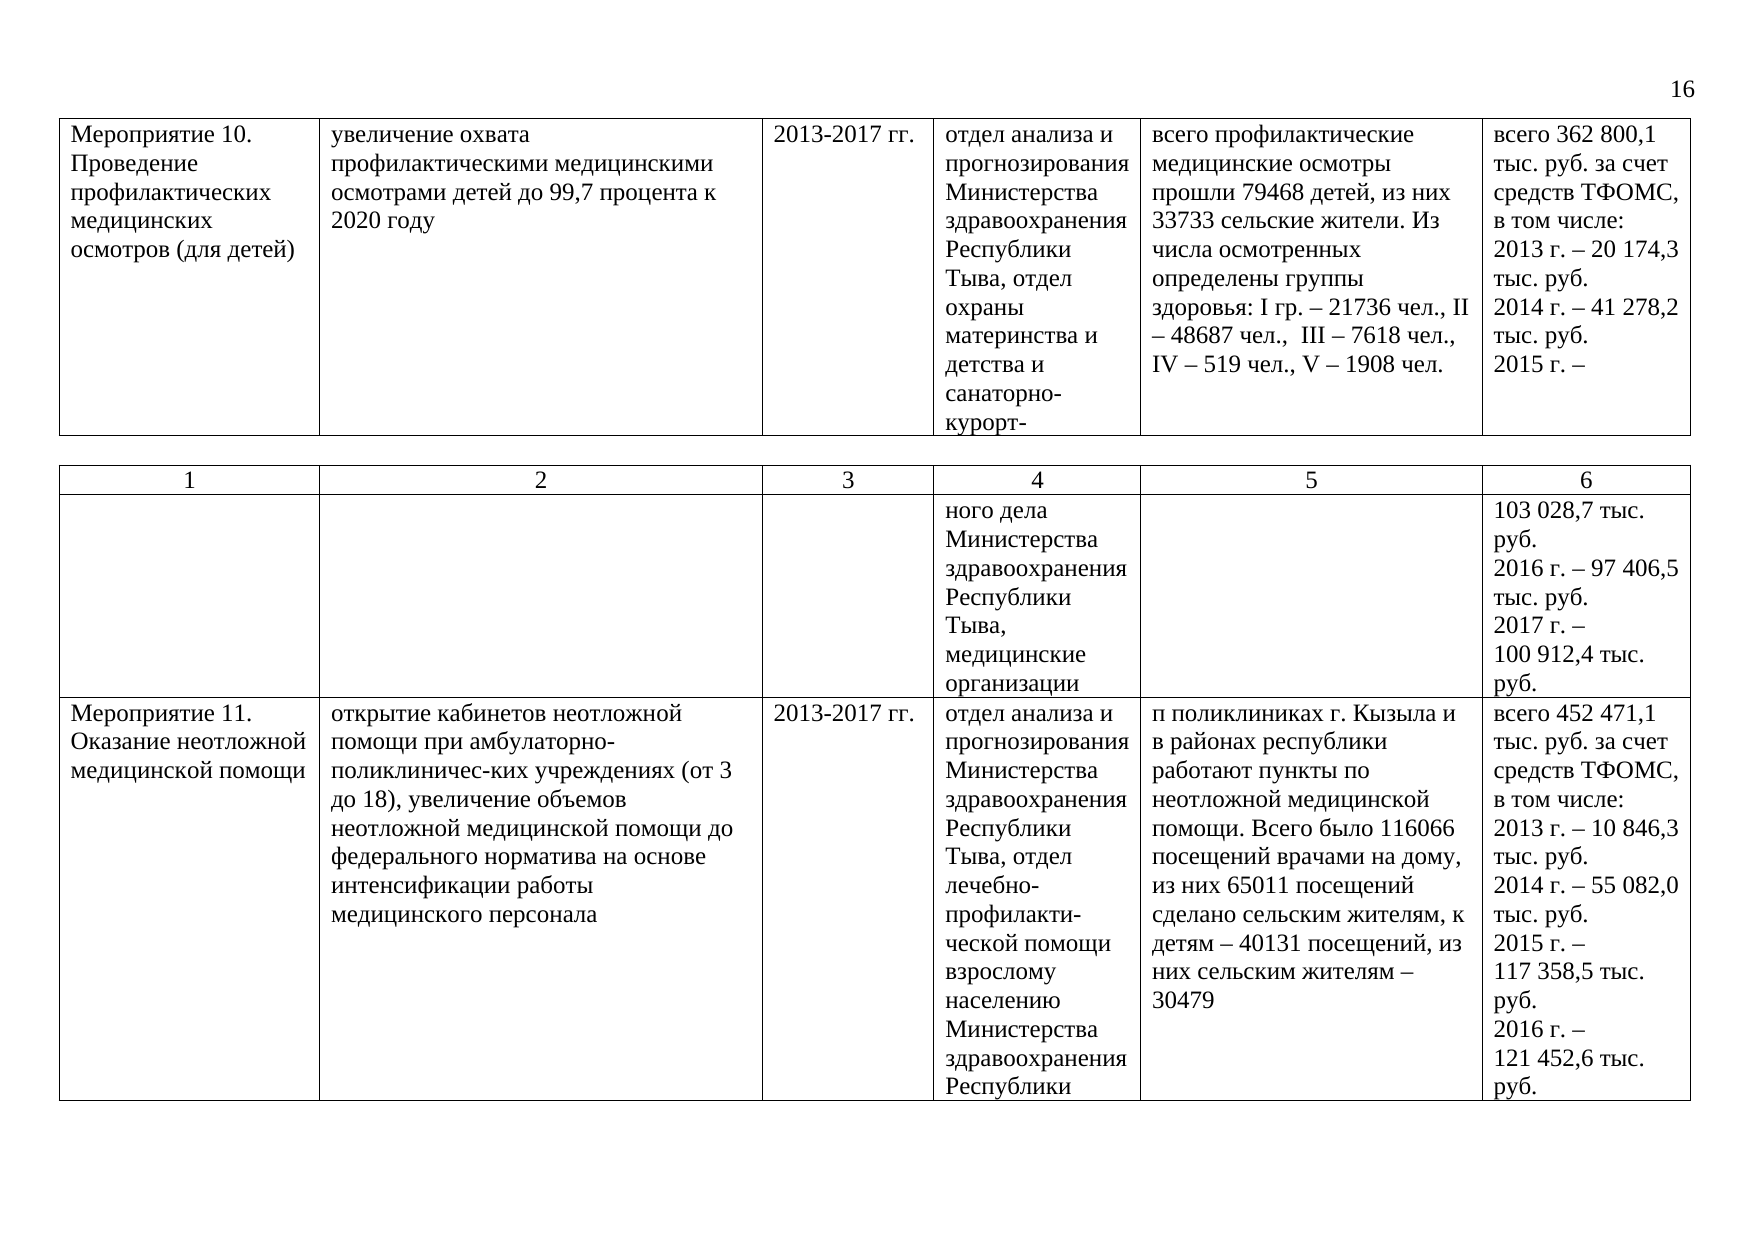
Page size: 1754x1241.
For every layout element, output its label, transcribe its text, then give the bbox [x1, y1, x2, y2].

table_cell [60, 495, 319, 697]
table_cell увеличение охвата профилактическими медицинскими осмотрами детей до 99,7 процента к 2020 году [320, 119, 762, 435]
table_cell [60, 698, 319, 1100]
table_cell 103 028,7 тыс. руб. 2016 г. – 97 406,5 тыс. руб. 2017 г. – 100 912,4 тыс. руб. [1483, 495, 1690, 697]
table_header 5 [1141, 466, 1482, 494]
table_cell всего 362 800,1 тыс. руб. за счет средств ТФОМС, в том числе: 2013 г. – 20 174,3 тыс. руб. 2014 г. – 41 278,2 тыс. руб. 2015 г. – [1483, 119, 1690, 435]
table_header 1 [60, 466, 319, 494]
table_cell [320, 698, 762, 1100]
table_cell всего профилактические медицинские осмотры прошли 79468 детей, из них 33733 сельские жители. Из числа осмотренных определены группы здоровья: I гр. – 21736 чел., II – 48687 чел., III – 7618 чел., IV – 519 чел., V – 1908 чел. [1141, 119, 1482, 435]
table_cell 2013-2017 гг. [763, 698, 933, 1100]
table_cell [1483, 698, 1690, 1100]
table_cell [1141, 495, 1482, 697]
table_cell ного дела Министерства здравоохранения Республики Тыва, медицинские организации [934, 495, 1140, 697]
table_cell [763, 495, 933, 697]
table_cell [1141, 698, 1482, 1100]
table_cell отдел анализа и прогнозирования Министерства здравоохранения Республики Тыва, отдел охраны материнства и детства и санаторно-курорт- [934, 119, 1140, 435]
table_cell 2013-2017 гг. [763, 119, 933, 435]
table_header 3 [763, 466, 933, 494]
table_cell [320, 495, 762, 697]
table_header 6 [1483, 466, 1690, 494]
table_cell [934, 698, 1140, 1100]
table_cell Мероприятие 10. Проведение профилактических медицинских осмотров (для детей) [60, 119, 319, 435]
table_header 4 [934, 466, 1140, 494]
table_header 2 [320, 466, 762, 494]
